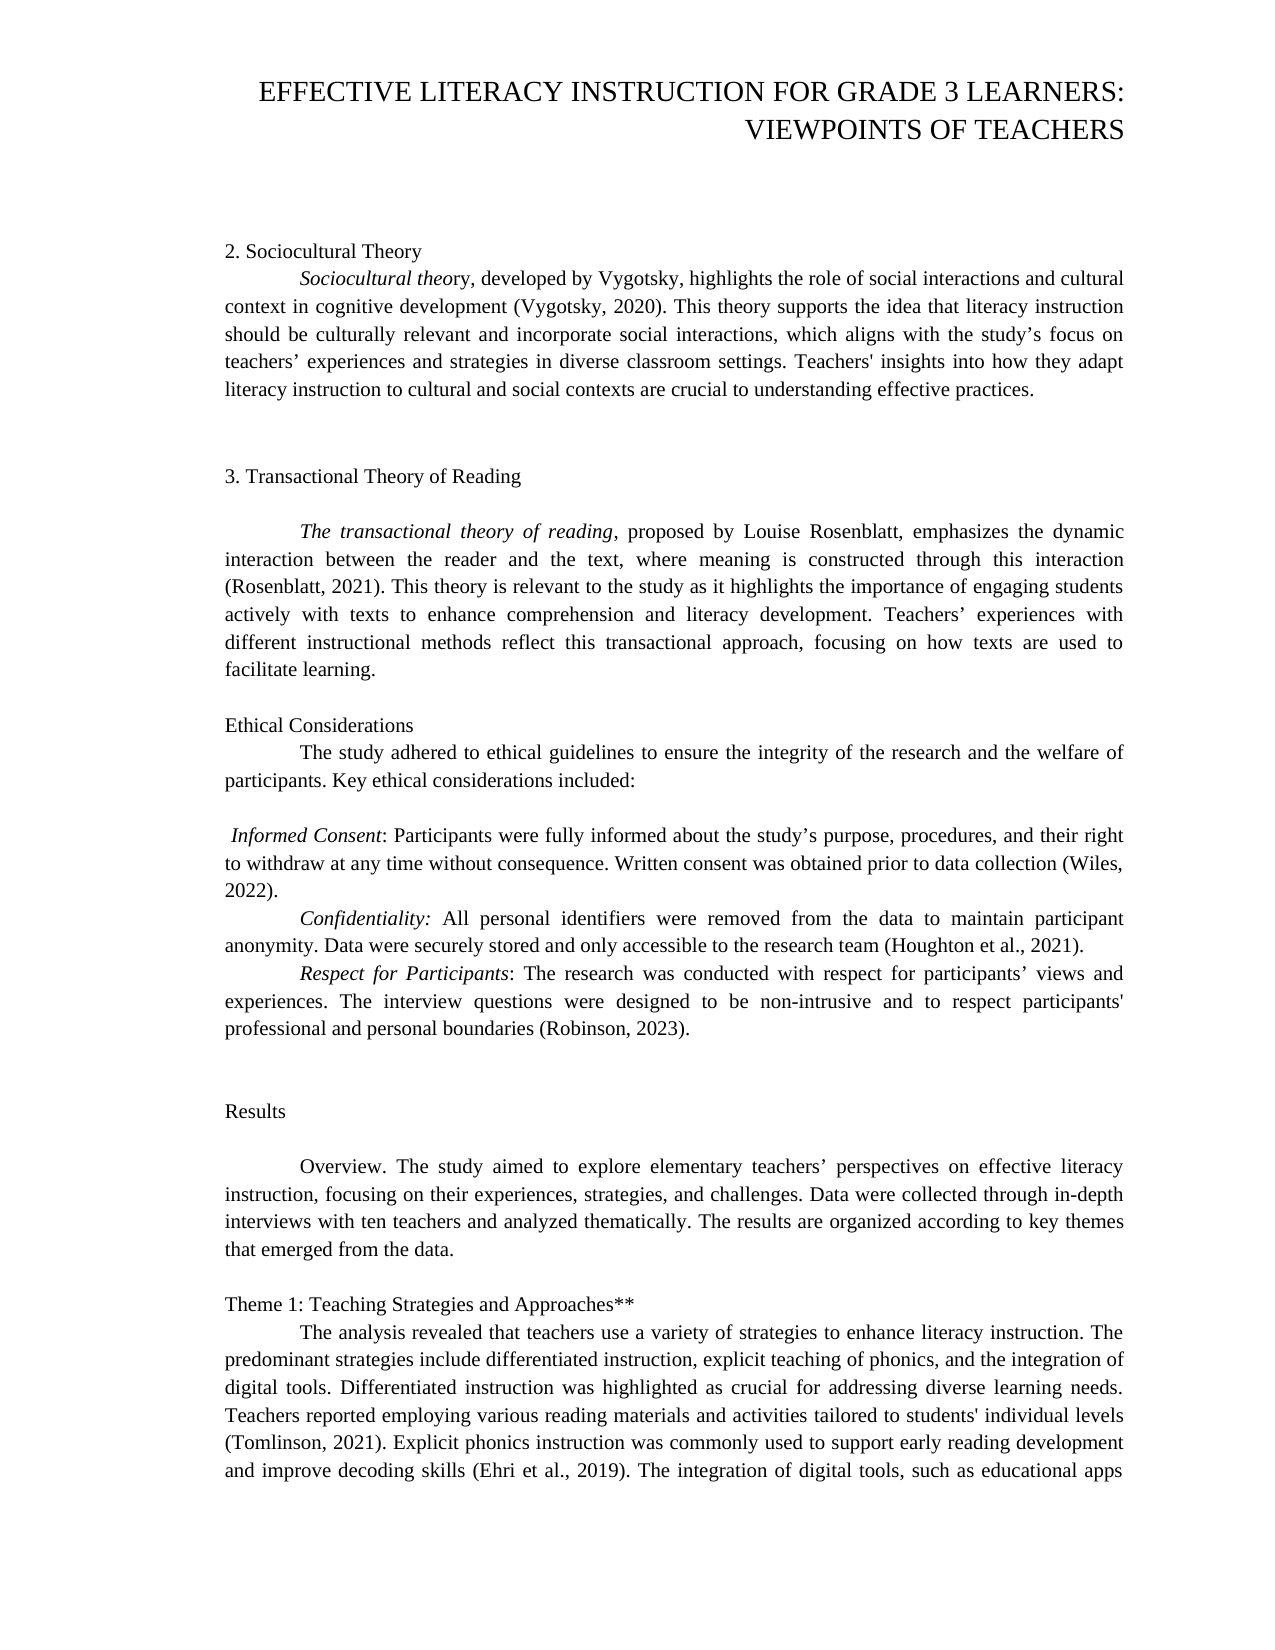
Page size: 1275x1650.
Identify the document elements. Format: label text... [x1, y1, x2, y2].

text Confidentiality: All personal identifiers were removed from the data to maintain participant anonymity. Data were securely stored and only accessible to the research team (Houghton et al., 2021). [224, 906, 1125, 957]
text The study adhered to ethical guidelines to ensure the integrity of the research and the welfare of participants. Key ethical considerations included: [224, 740, 1125, 792]
text Sociocultural theory, developed by Vygotsky, highlights the role of social interactions and cultural context in cognitive development (Vygotsky, 2020). This theory supports the idea that literacy instruction should be culturally relevant and incorporate social interactions, which aligns with the study’s focus on teachers’ experiences and strategies in diverse classroom settings. Teachers' insights into how they adapt literacy instruction to cultural and social contexts are crucial to understanding effective practices. [224, 266, 1125, 401]
text Theme 1: Teaching Strategies and Approaches** [224, 1292, 1125, 1316]
text 3. Transactional Theory of Reading [224, 464, 1125, 488]
text 2. Sociocultural Theory [224, 239, 1125, 263]
text The transactional theory of reading, proposed by Louise Rosenblatt, emphasizes the dynamic interaction between the reader and the text, where meaning is constructed through this interaction (Rosenblatt, 2021). This theory is relevant to the study as it highlights the importance of engaging students actively with texts to enhance comprehension and literacy development. Teachers’ experiences with different instructional methods reflect this transactional approach, focusing on how texts are used to facilitate learning. [224, 519, 1125, 681]
text Overview. The study aimed to explore elementary teachers’ perspectives on effective literacy instruction, focusing on their experiences, strategies, and challenges. Data were collected through in-depth interviews with ten teachers and analyzed thematically. The results are organized according to key themes that emerged from the data. [224, 1154, 1125, 1261]
text Results [224, 1099, 1125, 1123]
text Informed Consent: Participants were fully informed about the study’s purpose, procedures, and their right to withdraw at any time without consequence. Written consent was obtained prior to data collection (Wiles, 2022). [224, 823, 1125, 902]
text Ethical Considerations [224, 712, 1125, 737]
text Respect for Participants: The research was conducted with respect for participants’ views and experiences. The interview questions were designed to be non-intrusive and to respect participants' professional and personal boundaries (Robinson, 2023). [224, 961, 1125, 1040]
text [224, 1320, 1125, 1482]
